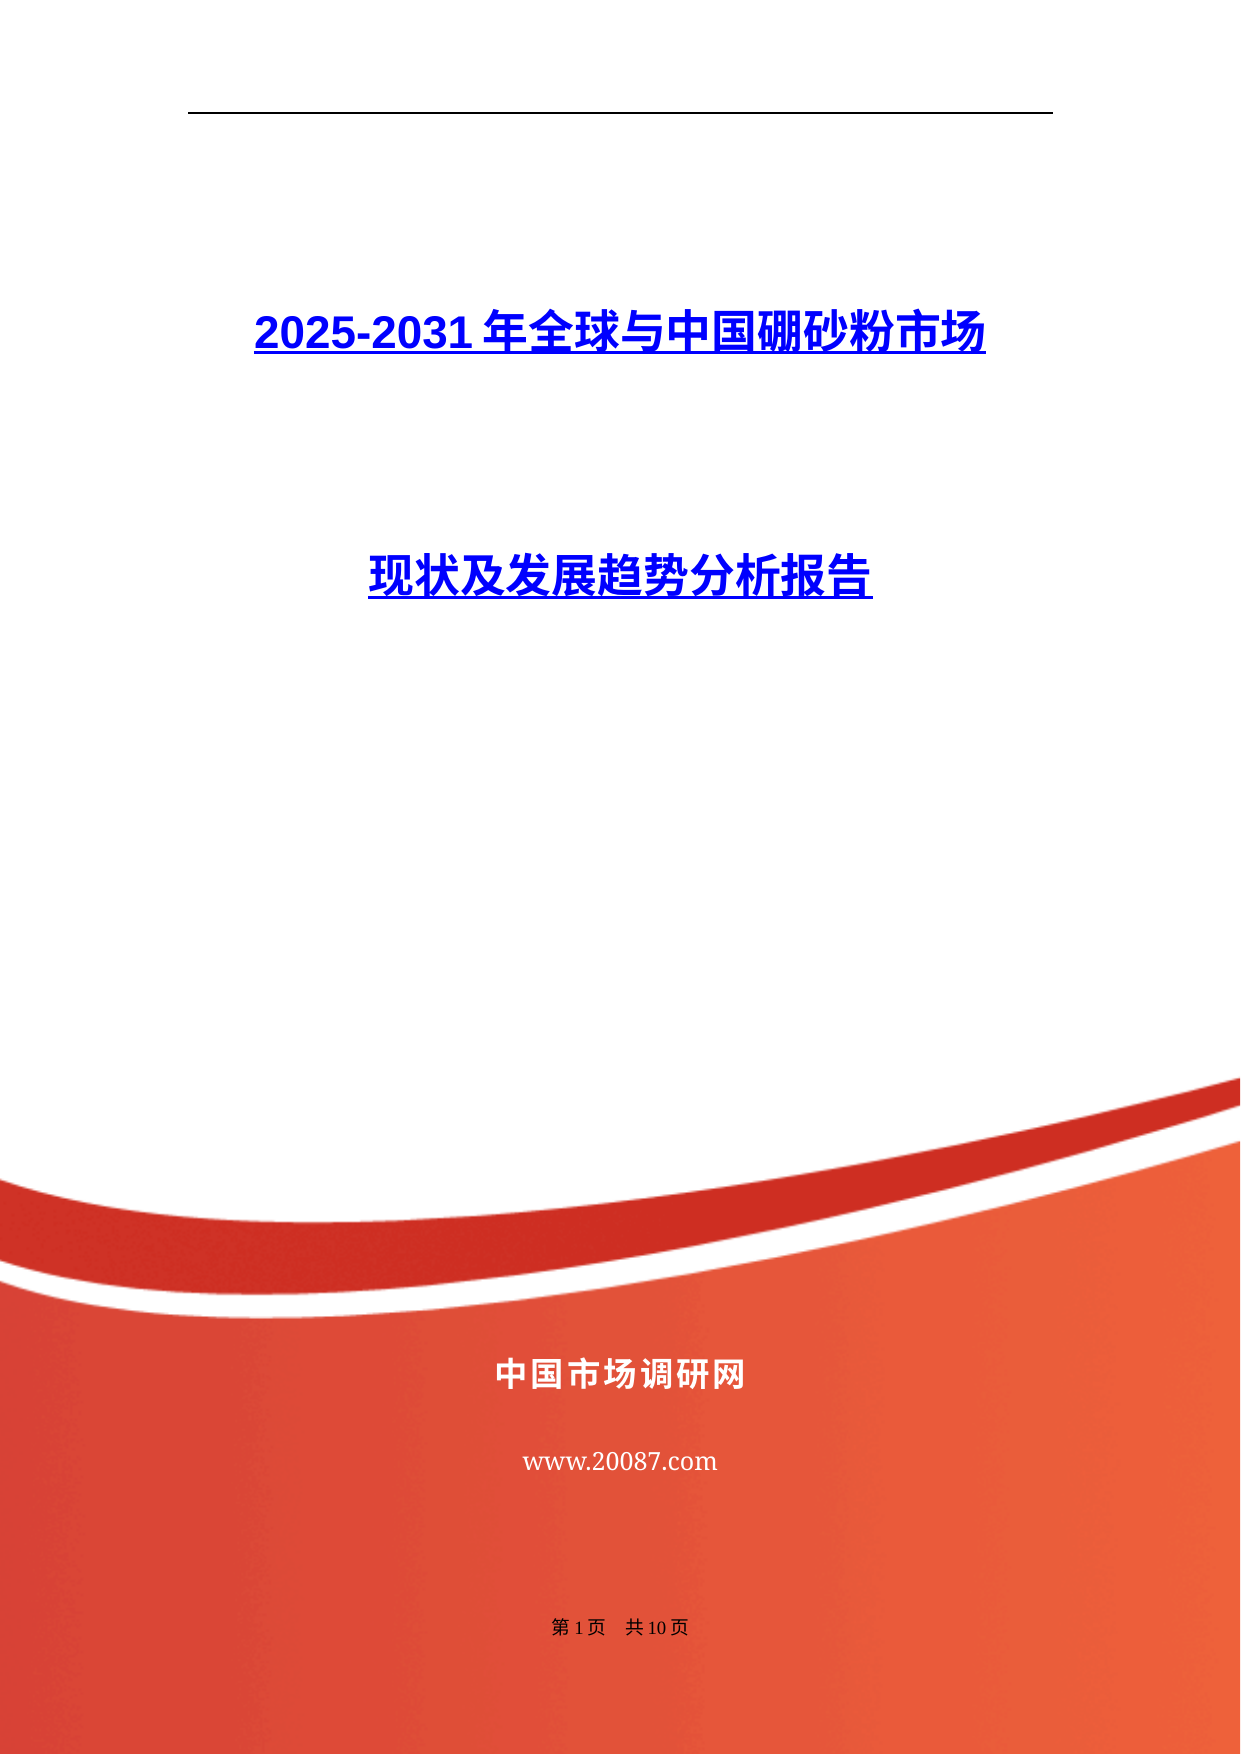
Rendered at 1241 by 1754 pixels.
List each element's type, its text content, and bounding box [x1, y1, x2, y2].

subtitle 中国市场调研网 [187, 1339, 1053, 1404]
picture [0, 1006, 1241, 1754]
table_header 2025-2031年全球与中国硼砂粉市场现状及发展趋势分析报告 [188, 207, 1053, 773]
text www.20087.com [187, 1428, 1053, 1493]
